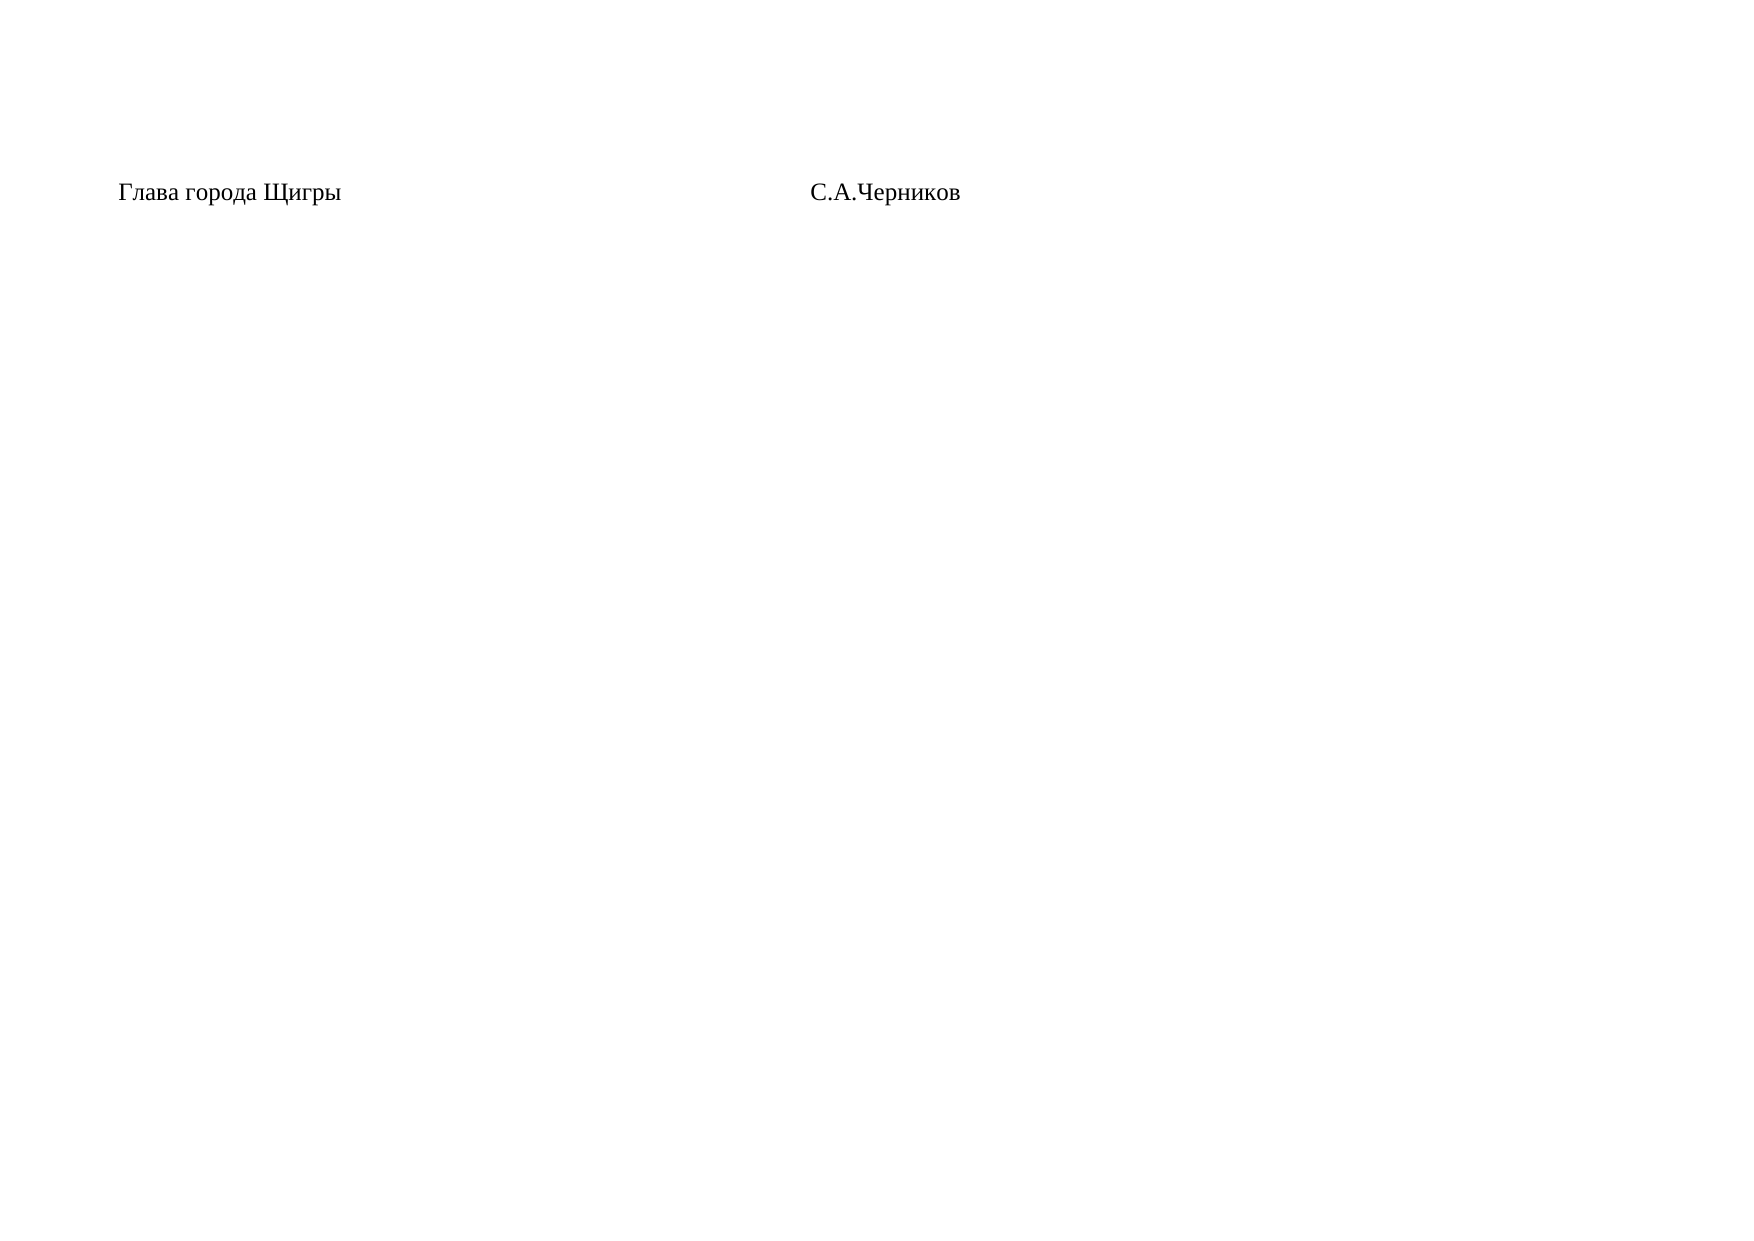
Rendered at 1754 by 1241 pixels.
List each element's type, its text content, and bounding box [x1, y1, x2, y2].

text Глава города Щигры С.А.Черников [118, 177, 1636, 206]
